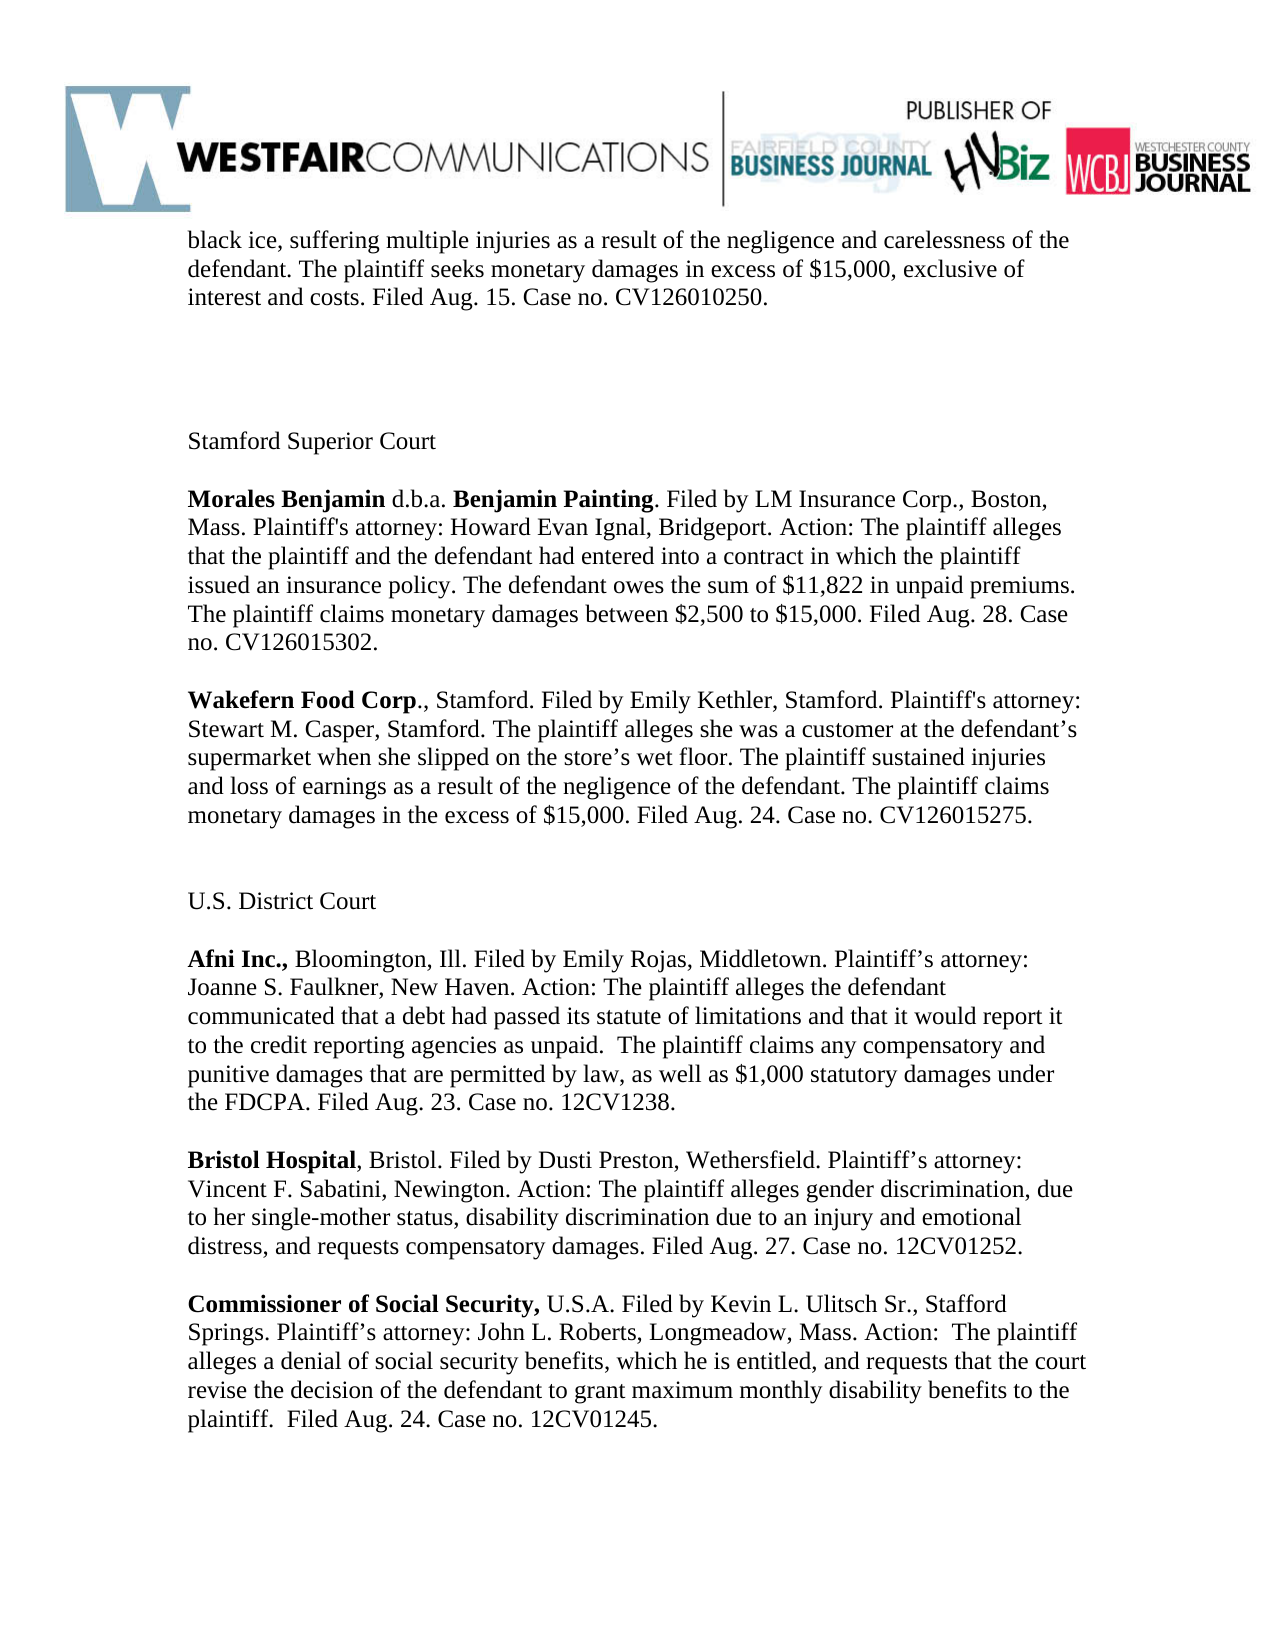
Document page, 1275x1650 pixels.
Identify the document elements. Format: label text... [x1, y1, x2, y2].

text Afni Inc., Bloomington, Ill. Filed by Emily Rojas, Middletown. Plaintiff’s attorney: Joanne S. Faulkner, New Haven. Action: The plaintiff alleges the defendant communicated that a debt had passed its statute of limitations and that it would report it to the credit reporting agencies as unpaid. The plaintiff claims any compensatory and punitive damages that are permitted by law, as well as $1,000 statutory damages under the FDCPA. Filed Aug. 23. Case no. 12CV1238. [187, 944, 1087, 1116]
text U.S. District Court [187, 886, 1087, 915]
text Morales Benjamin d.b.a. Benjamin Painting. Filed by LM Insurance Corp., Boston, Mass. Plaintiff's attorney: Howard Evan Ignal, Bridgeport. Action: The plaintiff alleges that the plaintiff and the defendant had entered into a contract in which the plaintiff issued an insurance policy. The defendant owes the sum of $11,822 in unpaid premiums. The plaintiff claims monetary damages between $2,500 to $15,000. Filed Aug. 28. Case no. CV126015302. [187, 484, 1087, 656]
picture [56, 75, 1257, 225]
text Commissioner of Social Security, U.S.A. Filed by Kevin L. Ulitsch Sr., Stafford Springs. Plaintiff’s attorney: John L. Roberts, Longmeadow, Mass. Action: The plaintiff alleges a denial of social security benefits, which he is entitled, and requests that the court revise the decision of the defendant to grant maximum monthly disability benefits to the plaintiff. Filed Aug. 24. Case no. 12CV01245. [187, 1289, 1087, 1432]
text Wakefern Food Corp., Stamford. Filed by Emily Kethler, Stamford. Plaintiff's attorney: Stewart M. Casper, Stamford. The plaintiff alleges she was a customer at the defendant’s supermarket when she slipped on the store’s wet floor. The plaintiff sustained injuries and loss of earnings as a result of the negligence of the defendant. The plaintiff claims monetary damages in the excess of $15,000. Filed Aug. 24. Case no. CV126015275. [187, 685, 1087, 829]
text Stamford Superior Court [187, 426, 1087, 455]
text Bristol Hospital, Bristol. Filed by Dusti Preston, Wethersfield. Plaintiff’s attorney: Vincent F. Sabatini, Newington. Action: The plaintiff alleges gender discrimination, due to her single-mother status, disability discrimination due to an injury and emotional distress, and requests compensatory damages. Filed Aug. 27. Case no. 12CV01252. [187, 1145, 1087, 1260]
